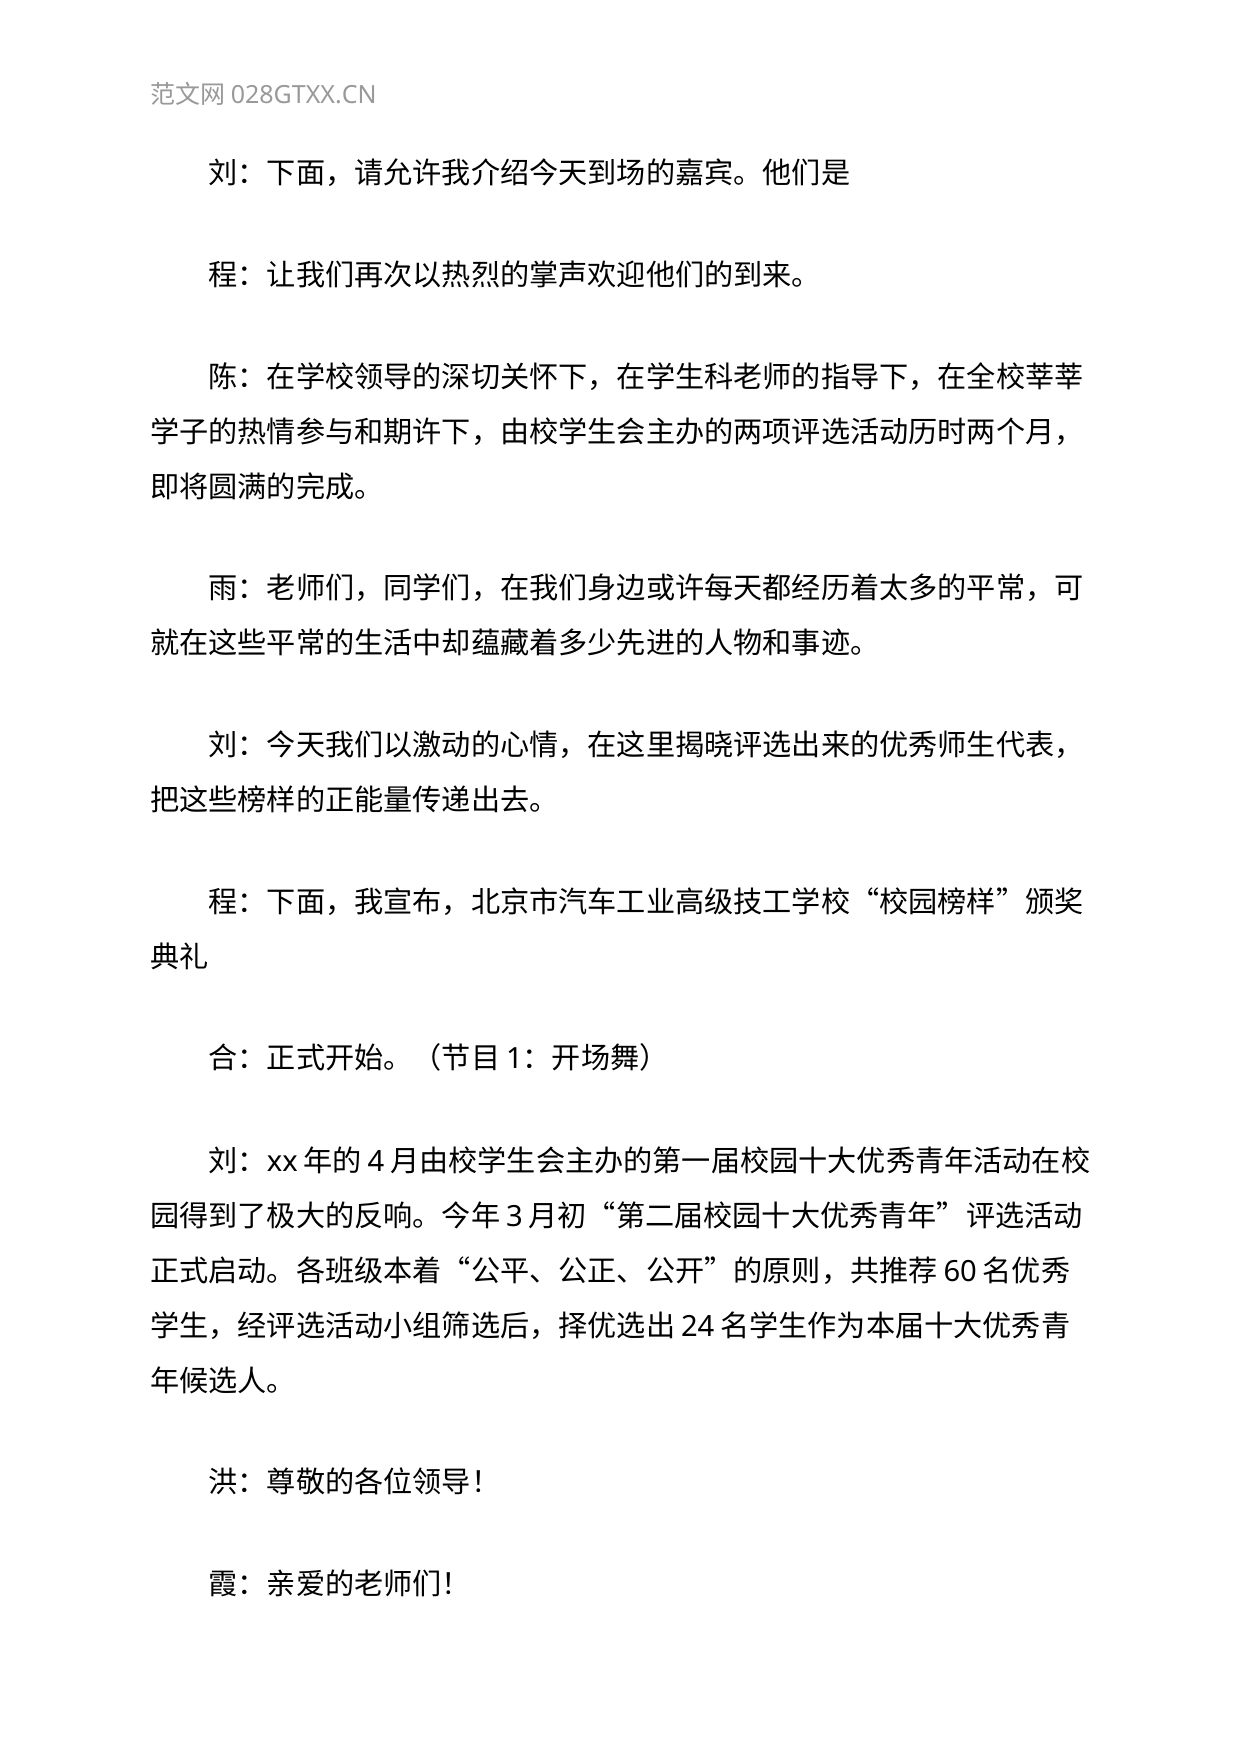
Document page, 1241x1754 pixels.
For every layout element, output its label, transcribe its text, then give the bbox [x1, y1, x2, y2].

text 合：正式开始。（节目1：开场舞） [150, 1035, 1090, 1077]
text 洪：尊敬的各位领导！ [150, 1459, 1090, 1501]
text 陈：在学校领导的深切关怀下，在学生科老师的指导下，在全校莘莘学子的热情参与和期许下，由校学生会主办的两项评选活动历时两个月，即将圆满的完成。 [150, 353, 1090, 506]
text 刘：xx年的4月由校学生会主办的第一届校园十大优秀青年活动在校园得到了极大的反响。今年3月初“第二届校园十大优秀青年”评选活动正式启动。各班级本着“公平、公正、公开”的原则，共推荐60名优秀学生，经评选活动小组筛选后，择优选出24名学生作为本届十大优秀青年候选人。 [150, 1137, 1090, 1399]
text 程：下面，我宣布，北京市汽车工业高级技工学校“校园榜样”颁奖典礼 [150, 878, 1090, 976]
text 霞：亲爱的老师们！ [150, 1561, 1090, 1603]
text 雨：老师们，同学们，在我们身边或许每天都经历着太多的平常，可就在这些平常的生活中却蕴藏着多少先进的人物和事迹。 [150, 565, 1090, 662]
text 刘：下面，请允许我介绍今天到场的嘉宾。他们是 [150, 150, 1090, 192]
text 程：让我们再次以热烈的掌声欢迎他们的到来。 [150, 252, 1090, 294]
text 刘：今天我们以激动的心情，在这里揭晓评选出来的优秀师生代表，把这些榜样的正能量传递出去。 [150, 722, 1090, 819]
